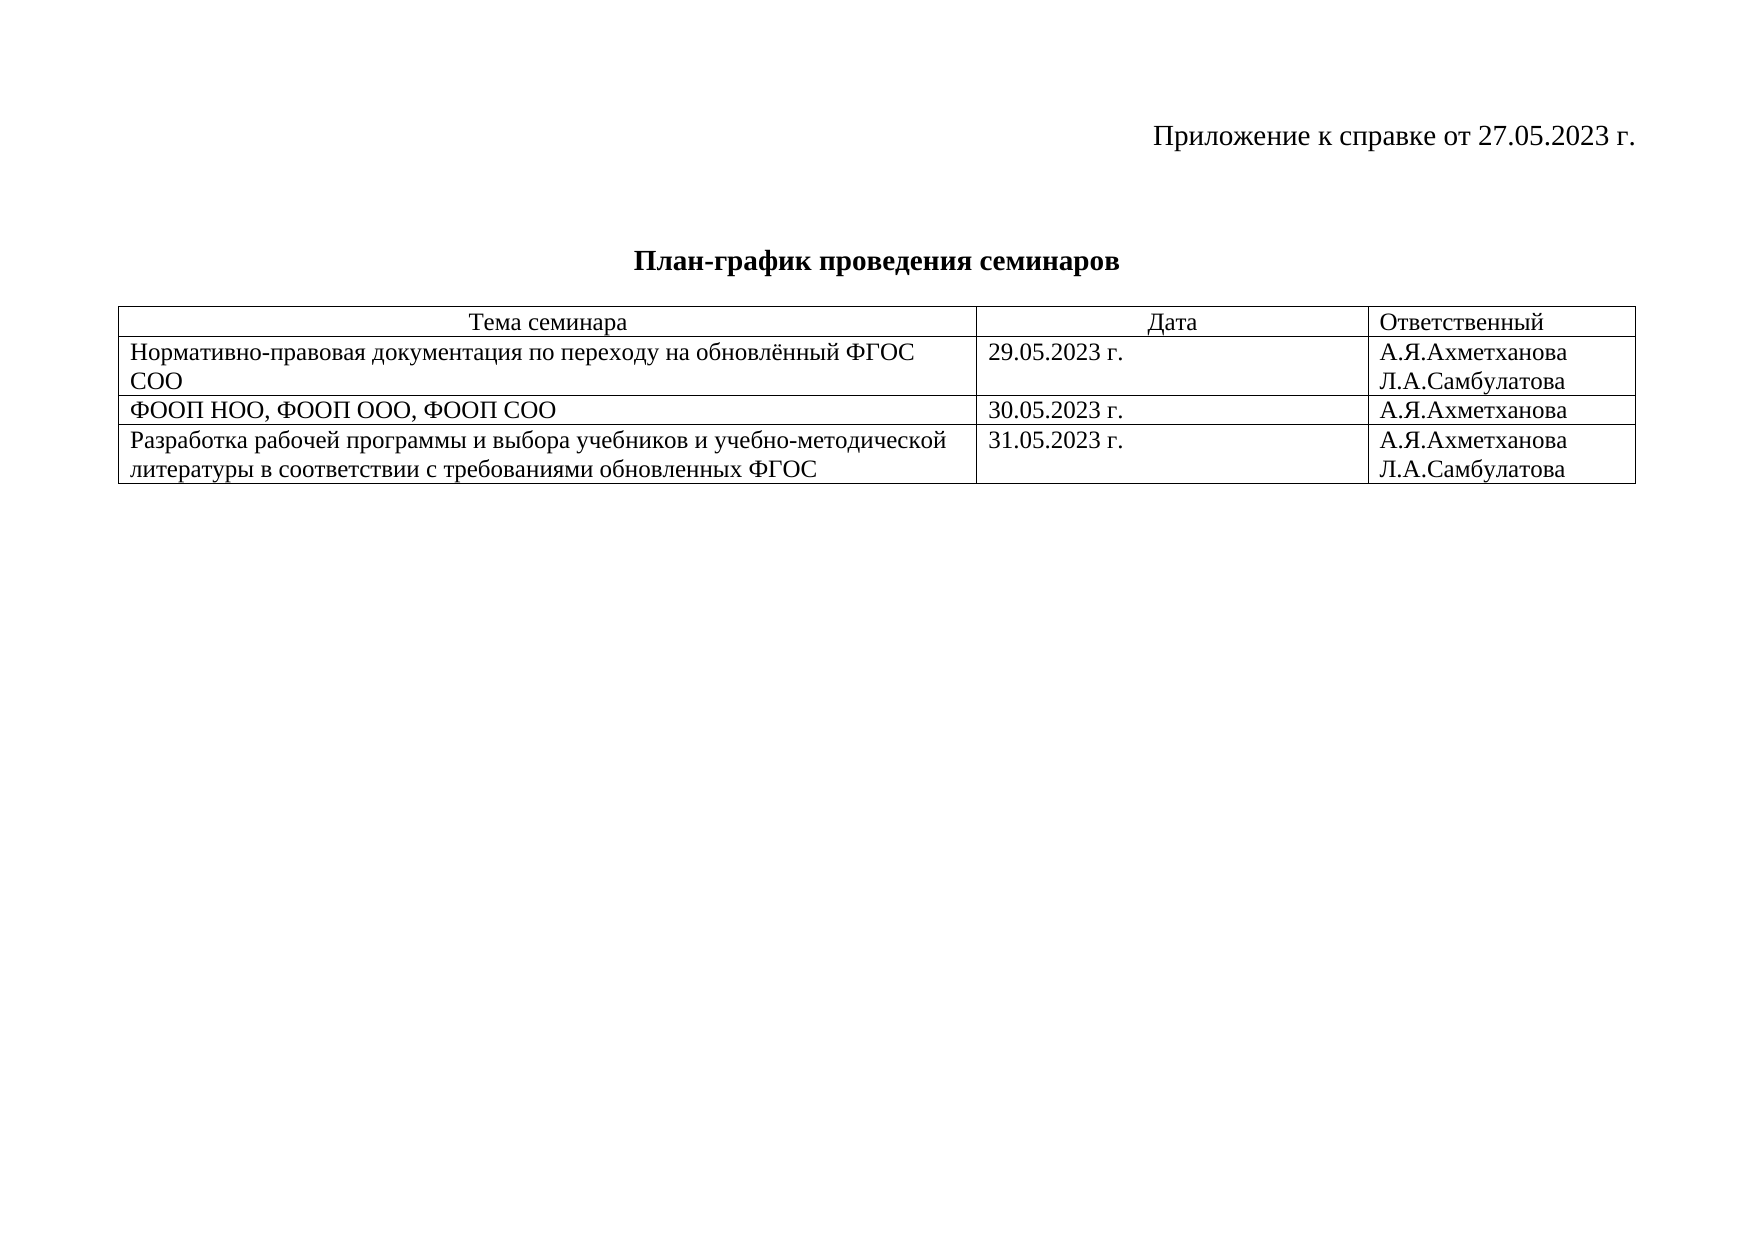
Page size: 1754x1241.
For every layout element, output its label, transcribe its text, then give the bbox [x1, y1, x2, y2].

table_cell 30.05.2023 г. [977, 396, 1368, 424]
table_cell ФООП НОО, ФООП ООО, ФООП СОО [119, 396, 976, 424]
table_header Дата [977, 307, 1368, 336]
text План-график проведения семинаров [118, 243, 1636, 277]
table_cell А.Я.Ахметханова Л.А.Самбулатова [1369, 425, 1635, 483]
table_cell Разработка рабочей программы и выбора учебников и учебно-методической литературы в соответствии с требованиями обновленных ФГОС [119, 425, 976, 483]
table_cell 31.05.2023 г. [977, 425, 1368, 483]
table_cell А.Я.Ахметханова Л.А.Самбулатова [1369, 337, 1635, 394]
table_cell 29.05.2023 г. [977, 337, 1368, 394]
table_header Тема семинара [119, 307, 976, 336]
table_header Ответственный [1369, 307, 1635, 336]
text Приложение к справке от 27.05.2023 г. [118, 118, 1636, 152]
table_cell Нормативно-правовая документация по переходу на обновлённый ФГОС СОО [119, 337, 976, 394]
table_cell А.Я.Ахметханова [1369, 396, 1635, 424]
